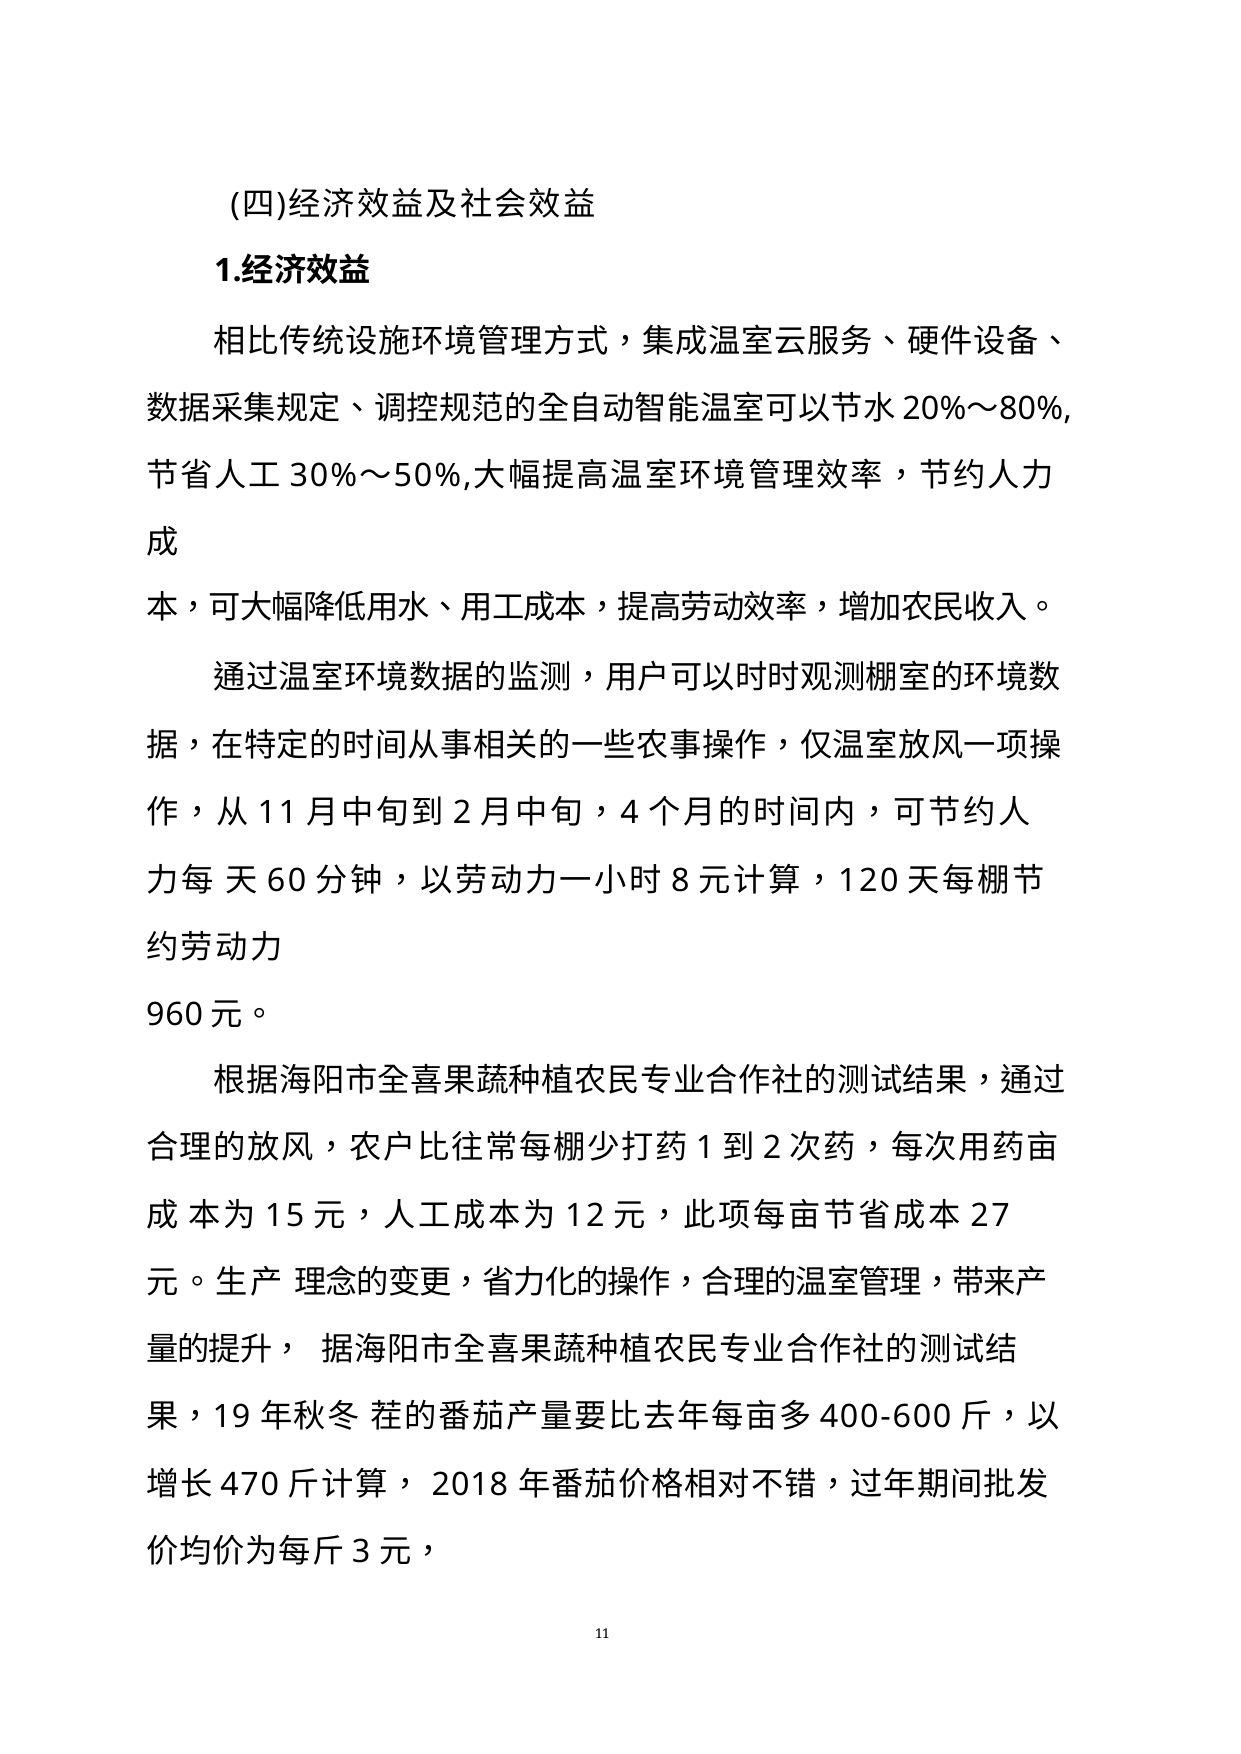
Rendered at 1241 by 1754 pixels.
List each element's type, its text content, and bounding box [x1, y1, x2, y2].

text 1.经济效益 [214, 249, 1074, 290]
text 960元。 [146, 992, 1074, 1033]
text (四)经济效益及社会效益 [230, 183, 1074, 224]
text 根据海阳市全喜果蔬种植农民专业合作社的测试结果，通过 合理的放风，农户比往常每棚少打药1到2次药，每次用药亩成 本为15元，人工成本为12元，此项每亩节省成本27元。生产 理念的变更，省力化的操作，合理的温室管理，带来产量的提升， 据海阳市全喜果蔬种植农民专业合作社的测试结果，19 年秋冬 茬的番茄产量要比去年每亩多400-600斤，以增长470斤计算， 2018 年番茄价格相对不错，过年期间批发价均价为每斤3 元， [146, 1057, 1074, 1572]
text 本，可大幅降低用水、用工成本，提高劳动效率，增加农民收入。 [146, 587, 1074, 627]
text 相比传统设施环境管理方式，集成温室云服务、硬件设备、 数据采集规定、调控规范的全自动智能温室可以节水20%～80%, 节省人工30%～50%,大幅提高温室环境管理效率，节约人力成 [146, 318, 1074, 563]
text 通过温室环境数据的监测，用户可以时时观测棚室的环境数 据，在特定的时间从事相关的一些农事操作，仅温室放风一项操 作，从11月中旬到2月中旬，4个月的时间内，可节约人力每 天60分钟，以劳动力一小时8元计算，120天每棚节约劳动力 [146, 654, 1063, 968]
